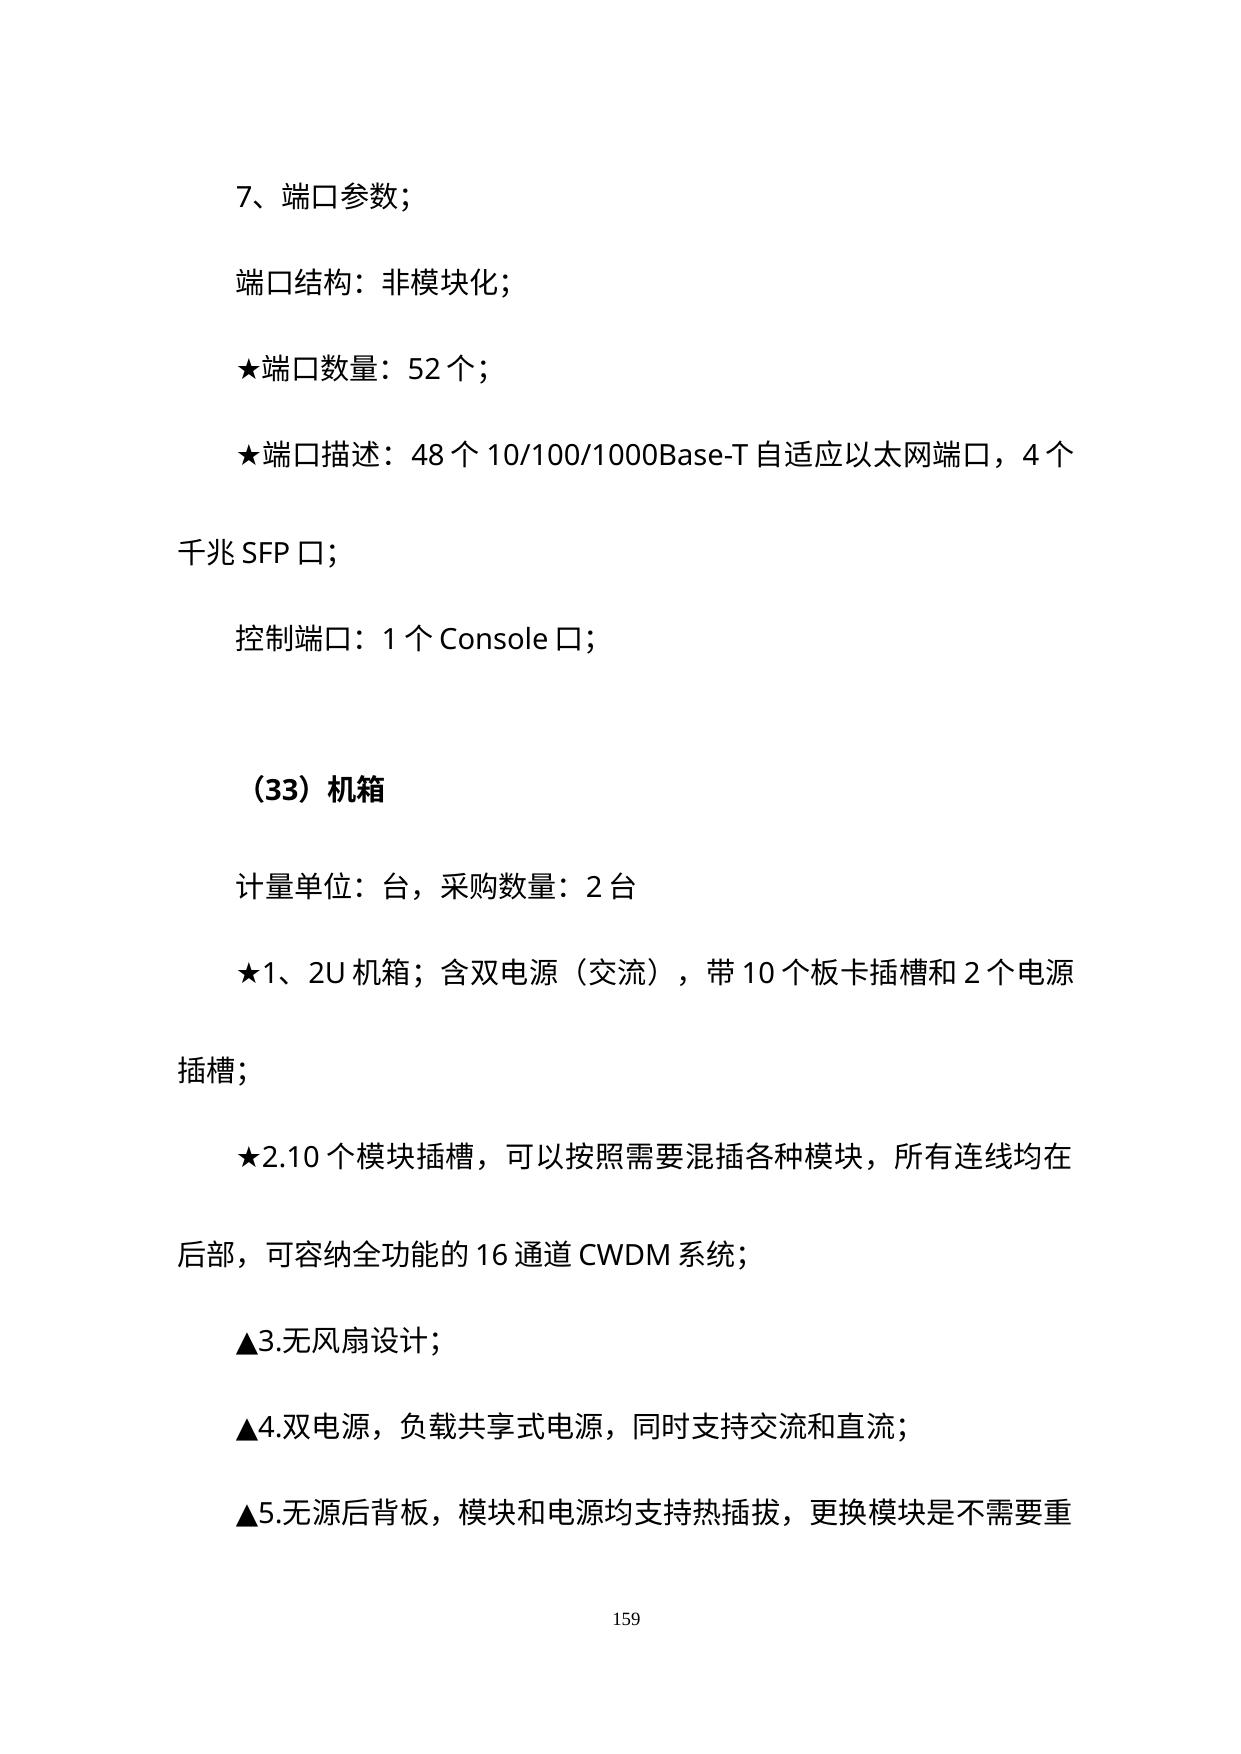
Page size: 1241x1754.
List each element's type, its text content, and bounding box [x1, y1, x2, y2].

text ★2.10个模块插槽，可以按照需要混插各种模块，所有连线均在后部，可容纳全功能的16通道CWDM系统； [177, 1122, 1075, 1285]
text ▲4.双电源，负载共享式电源，同时支持交流和直流； [177, 1392, 1075, 1457]
text 计量单位：台，采购数量：2台 [177, 853, 1075, 918]
text 控制端口：1个Console口； [177, 604, 1075, 669]
text ▲3.无风扇设计； [177, 1306, 1075, 1371]
subtitle （33）机箱 [177, 755, 1075, 820]
text ★1、2U机箱；含双电源（交流），带10个板卡插槽和2个电源插槽； [177, 939, 1075, 1101]
text 7、端口参数； [177, 162, 1075, 227]
text ★端口描述：48个10/100/1000Base-T自适应以太网端口，4个千兆SFP口； [177, 420, 1075, 583]
text ★端口数量：52个； [177, 334, 1075, 399]
text 端口结构：非模块化； [177, 248, 1075, 313]
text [177, 1478, 1075, 1543]
